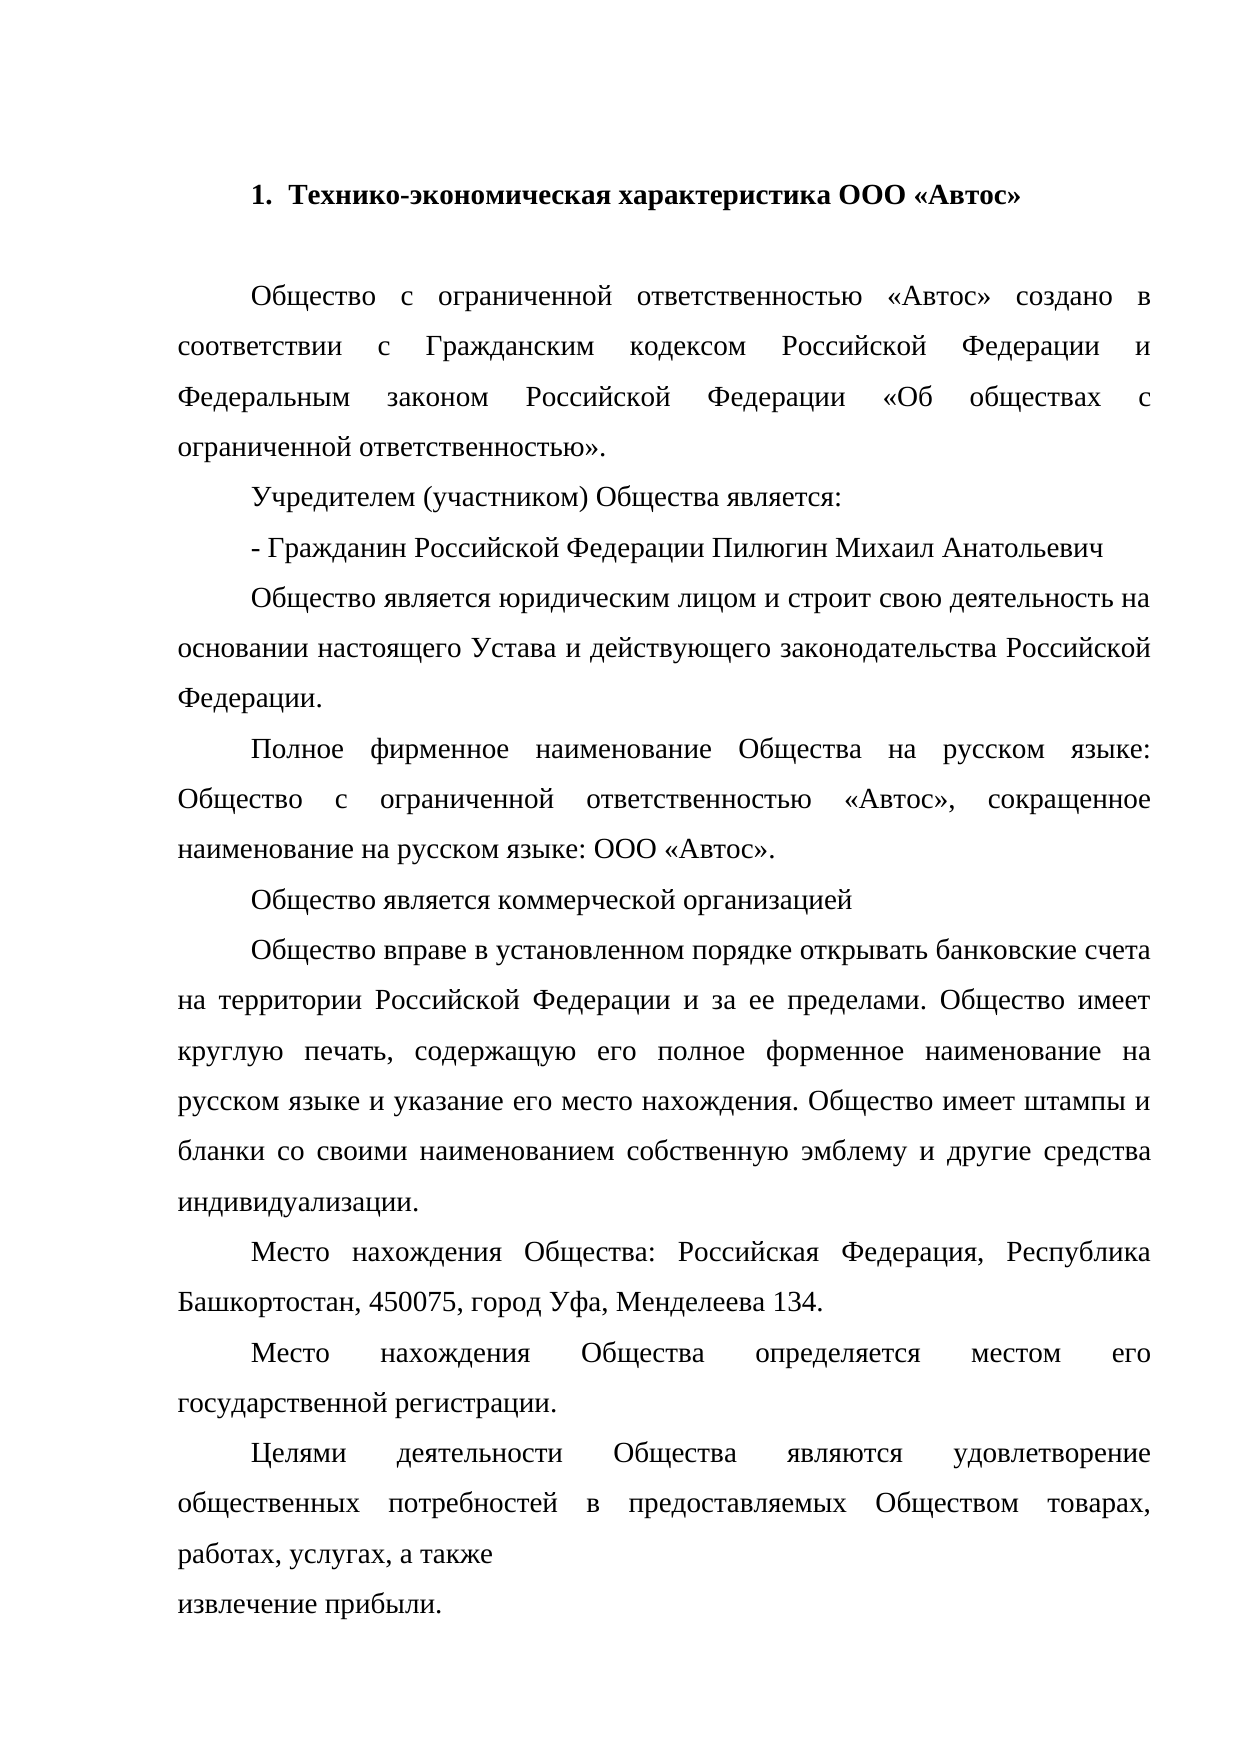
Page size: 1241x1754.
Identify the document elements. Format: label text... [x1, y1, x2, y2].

list Технико-экономическая характеристика ООО «Автос» [251, 177, 1152, 211]
text - Гражданин Российской Федерации Пилюгин Михаил Анатольевич [177, 530, 1152, 563]
text Место нахождения Общества: Российская Федерация, Республика Башкортостан, 450075, город Уфа, Менделеева 134. [177, 1234, 1152, 1318]
text Целями деятельности Общества являются удовлетворение общественных потребностей в предоставляемых Обществом товарах, работах, услугах, а также [177, 1435, 1152, 1569]
text Место нахождения Общества определяется местом его государственной регистрации. [177, 1335, 1152, 1418]
text Общество является юридическим лицом и строит свою деятельность на основании настоящего Устава и действующего законодательства Российской Федерации. [177, 580, 1152, 714]
text извлечение прибыли. [177, 1586, 1152, 1620]
text Общество с ограниченной ответственностью «Автос» создано в соответствии с Гражданским кодексом Российской Федерации и Федеральным законом Российской Федерации «Об обществах с ограниченной ответственностью». [177, 278, 1152, 463]
text Общество является коммерческой организацией [177, 882, 1152, 915]
text Общество вправе в установленном порядке открывать банковские счета на территории Российской Федерации и за ее пределами. Общество имеет круглую печать, содержащую его полное форменное наименование на русском языке и указание его место нахождения. Общество имеет штампы и бланки со своими наименованием собственную эмблему и другие средства индивидуализации. [177, 932, 1152, 1217]
text Учредителем (участником) Общества является: [177, 479, 1152, 513]
text Полное фирменное наименование Общества на русском языке: Общество с ограниченной ответственностью «Автос», сокращенное наименование на русском языке: ООО «Автос». [177, 731, 1152, 865]
